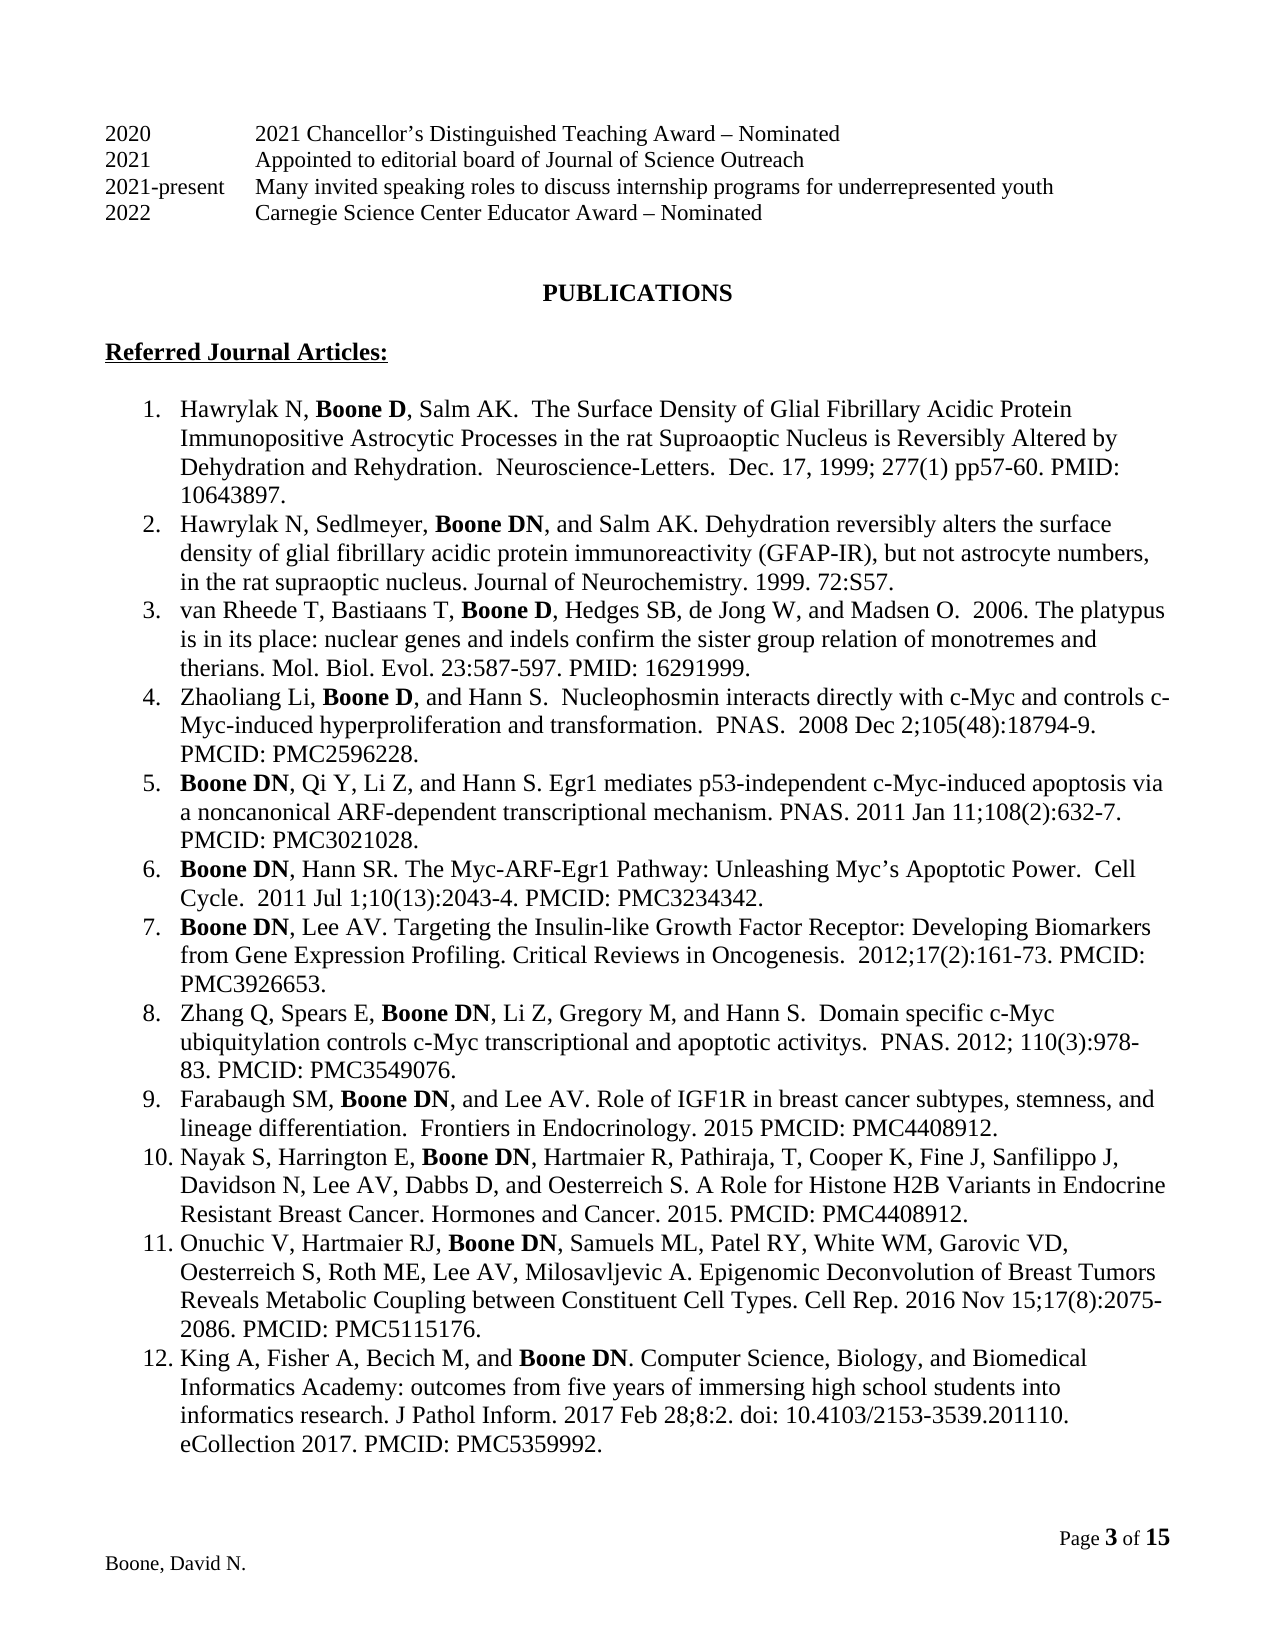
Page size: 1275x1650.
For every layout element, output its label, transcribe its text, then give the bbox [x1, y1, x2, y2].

list Zhang Q, Spears E, Boone DN, Li Z, Gregory M, and Hann S. Domain specific c-Myc ubiquitylation controls c-Myc transcriptional and apoptotic activitys. PNAS. 2012; 110(3):978-83. PMCID: PMC3549076. [142, 998, 1170, 1084]
list Hawrylak N, Boone D, Salm AK. The Surface Density of Glial Fibrillary Acidic Protein Immunopositive Astrocytic Processes in the rat Suproaoptic Nucleus is Reversibly Altered by Dehydration and Rehydration. Neuroscience-Letters. Dec. 17, 1999; 277(1) pp57-60. PMID: 10643897. [142, 394, 1170, 509]
text Referred Journal Articles: [105, 337, 1170, 366]
list Boone DN, Lee AV. Targeting the Insulin-like Growth Factor Receptor: Developing Biomarkers from Gene Expression Profiling. Critical Reviews in Oncogenesis. 2012;17(2):161-73. PMCID: PMC3926653. [142, 912, 1170, 998]
list van Rheede T, Bastiaans T, Boone D, Hedges SB, de Jong W, and Madsen O. 2006. The platypus is in its place: nuclear genes and indels confirm the sister group relation of monotremes and therians. Mol. Biol. Evol. 23:587-597. PMID: 16291999. [142, 596, 1170, 682]
list Zhaoliang Li, Boone D, and Hann S. Nucleophosmin interacts directly with c-Myc and controls c-Myc-induced hyperproliferation and transformation. PNAS. 2008 Dec 2;105(48):18794-9. PMCID: PMC2596228. [142, 682, 1170, 768]
text 2021 Appointed to editorial board of Journal of Science Outreach [105, 146, 1170, 173]
text 2020 2021 Chancellor’s Distinguished Teaching Award – Nominated [105, 120, 1170, 146]
text 2022 Carnegie Science Center Educator Award – Nominated [105, 199, 1170, 225]
subtitle PUBLICATIONS [105, 278, 1170, 307]
list Boone DN, Qi Y, Li Z, and Hann S. Egr1 mediates p53-independent c-Myc-induced apoptosis via a noncanonical ARF-dependent transcriptional mechanism. PNAS. 2011 Jan 11;108(2):632-7. PMCID: PMC3021028. [142, 768, 1170, 854]
text 2021-present Many invited speaking roles to discuss internship programs for underrepresented youth [105, 173, 1170, 199]
list Farabaugh SM, Boone DN, and Lee AV. Role of IGF1R in breast cancer subtypes, stemness, and lineage differentiation. Frontiers in Endocrinology. 2015 PMCID: PMC4408912. [142, 1084, 1170, 1142]
list Hawrylak N, Sedlmeyer, Boone DN, and Salm AK. Dehydration reversibly alters the surface density of glial fibrillary acidic protein immunoreactivity (GFAP-IR), but not astrocyte numbers, in the rat supraoptic nucleus. Journal of Neurochemistry. 1999. 72:S57. [142, 509, 1170, 596]
list Onuchic V, Hartmaier RJ, Boone DN, Samuels ML, Patel RY, White WM, Garovic VD, Oesterreich S, Roth ME, Lee AV, Milosavljevic A. Epigenomic Deconvolution of Breast Tumors Reveals Metabolic Coupling between Constituent Cell Types. Cell Rep. 2016 Nov 15;17(8):2075-2086. PMCID: PMC5115176. [142, 1228, 1170, 1343]
list Boone DN, Hann SR. The Myc-ARF-Egr1 Pathway: Unleashing Myc’s Apoptotic Power. Cell Cycle. 2011 Jul 1;10(13):2043-4. PMCID: PMC3234342. [142, 854, 1170, 912]
list Nayak S, Harrington E, Boone DN, Hartmaier R, Pathiraja, T, Cooper K, Fine J, Sanfilippo J, Davidson N, Lee AV, Dabbs D, and Oesterreich S. A Role for Histone H2B Variants in Endocrine Resistant Breast Cancer. Hormones and Cancer. 2015. PMCID: PMC4408912. [142, 1142, 1170, 1228]
list King A, Fisher A, Becich M, and Boone DN. Computer Science, Biology, and Biomedical Informatics Academy: outcomes from five years of immersing high school students into informatics research. J Pathol Inform. 2017 Feb 28;8:2. doi: 10.4103/2153-3539.201110. eCollection 2017. PMCID: PMC5359992. [142, 1343, 1170, 1458]
